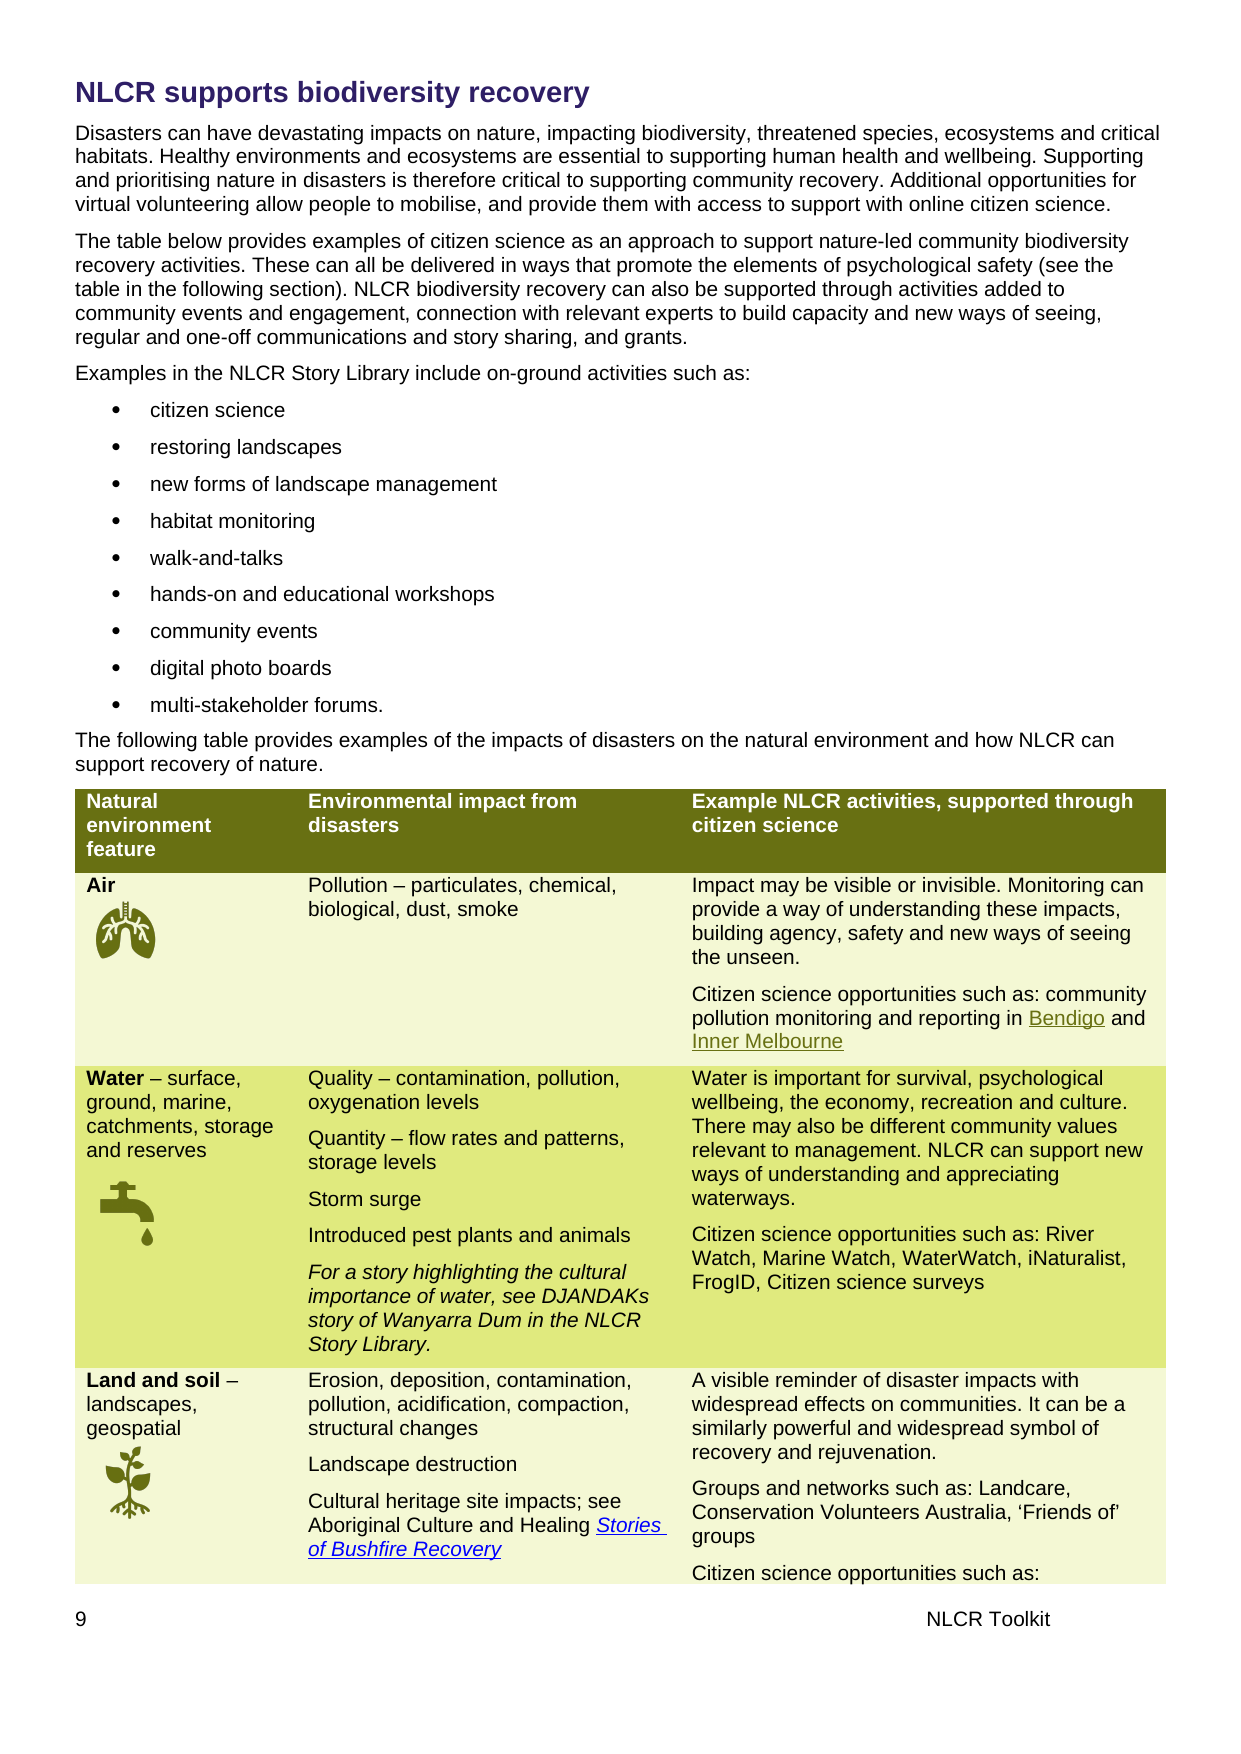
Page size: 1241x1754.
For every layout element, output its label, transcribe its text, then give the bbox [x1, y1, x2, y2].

text citizen science [112, 397, 1165, 422]
text digital photo boards [112, 655, 1165, 680]
table_cell Quality – contamination, pollution, oxygenation levels Quantity – flow rates and patterns, storage levels Storm surge Introduced pest plants and animals For a story highlighting the cultural importance of water, see DJANDAKs story of Wanyarra Dum in the NLCR Story Library. [297, 1066, 680, 1368]
picture [87, 1173, 167, 1254]
text new forms of landscape management [112, 471, 1165, 496]
table_cell Pollution – particulates, chemical, biological, dust, smoke [297, 873, 680, 1066]
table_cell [297, 1368, 680, 1584]
text habitat monitoring [112, 508, 1165, 533]
text multi-stakeholder forums. [112, 692, 1165, 717]
picture [91, 1444, 168, 1521]
text hands-on and educational workshops [112, 581, 1165, 606]
text The following table provides examples of the impacts of disasters on the natural environment and how NLCR can support recovery of nature. [75, 728, 1165, 776]
table_cell Water is important for survival, psychological wellbeing, the economy, recreation and culture. There may also be different community values relevant to management. NLCR can support new ways of understanding and appreciating waterways. Citizen science opportunities such as: River Watch, Marine Watch, WaterWatch, iNaturalist, FrogID, Citizen science surveys [680, 1066, 1166, 1368]
text community events [112, 618, 1165, 643]
table_header Example NLCR activities, supported through citizen science [680, 789, 1166, 873]
table_cell Impact may be visible or invisible. Monitoring can provide a way of understanding these impacts, building agency, safety and new ways of seeing the unseen. Citizen science opportunities such as: community pollution monitoring and reporting in Bendigo and Inner Melbourne [680, 873, 1166, 1066]
text The table below provides examples of citizen science as an approach to support nature-led community biodiversity recovery activities. These can all be delivered in ways that promote the elements of psychological safety (see the table in the following section). NLCR biodiversity recovery can also be supported through activities added to community events and engagement, connection with relevant experts to build capacity and new ways of seeing, regular and one-off communications and story sharing, and grants. [75, 229, 1165, 348]
picture [91, 895, 161, 965]
table_cell Land and soil – landscapes, geospatial [75, 1368, 297, 1584]
text walk-and-talks [112, 544, 1165, 569]
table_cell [680, 1368, 1166, 1584]
table_cell Air [75, 873, 297, 1066]
text Examples in the NLCR Story Library include on-ground activities such as: [75, 361, 1165, 385]
subtitle NLCR supports biodiversity recovery [75, 75, 1165, 108]
text Disasters can have devastating impacts on nature, impacting biodiversity, threatened species, ecosystems and critical habitats. Healthy environments and ecosystems are essential to supporting human health and wellbeing. Supporting and prioritising nature in disasters is therefore critical to supporting community recovery. Additional opportunities for virtual volunteering allow people to mobilise, and provide them with access to support with online citizen science. [75, 120, 1165, 216]
text restoring landscapes [112, 434, 1165, 459]
table_header Environmental impact from disasters [297, 789, 680, 873]
table_header Natural environment feature [75, 789, 297, 873]
table_cell Water – surface, ground, marine, catchments, storage and reserves [75, 1066, 297, 1368]
